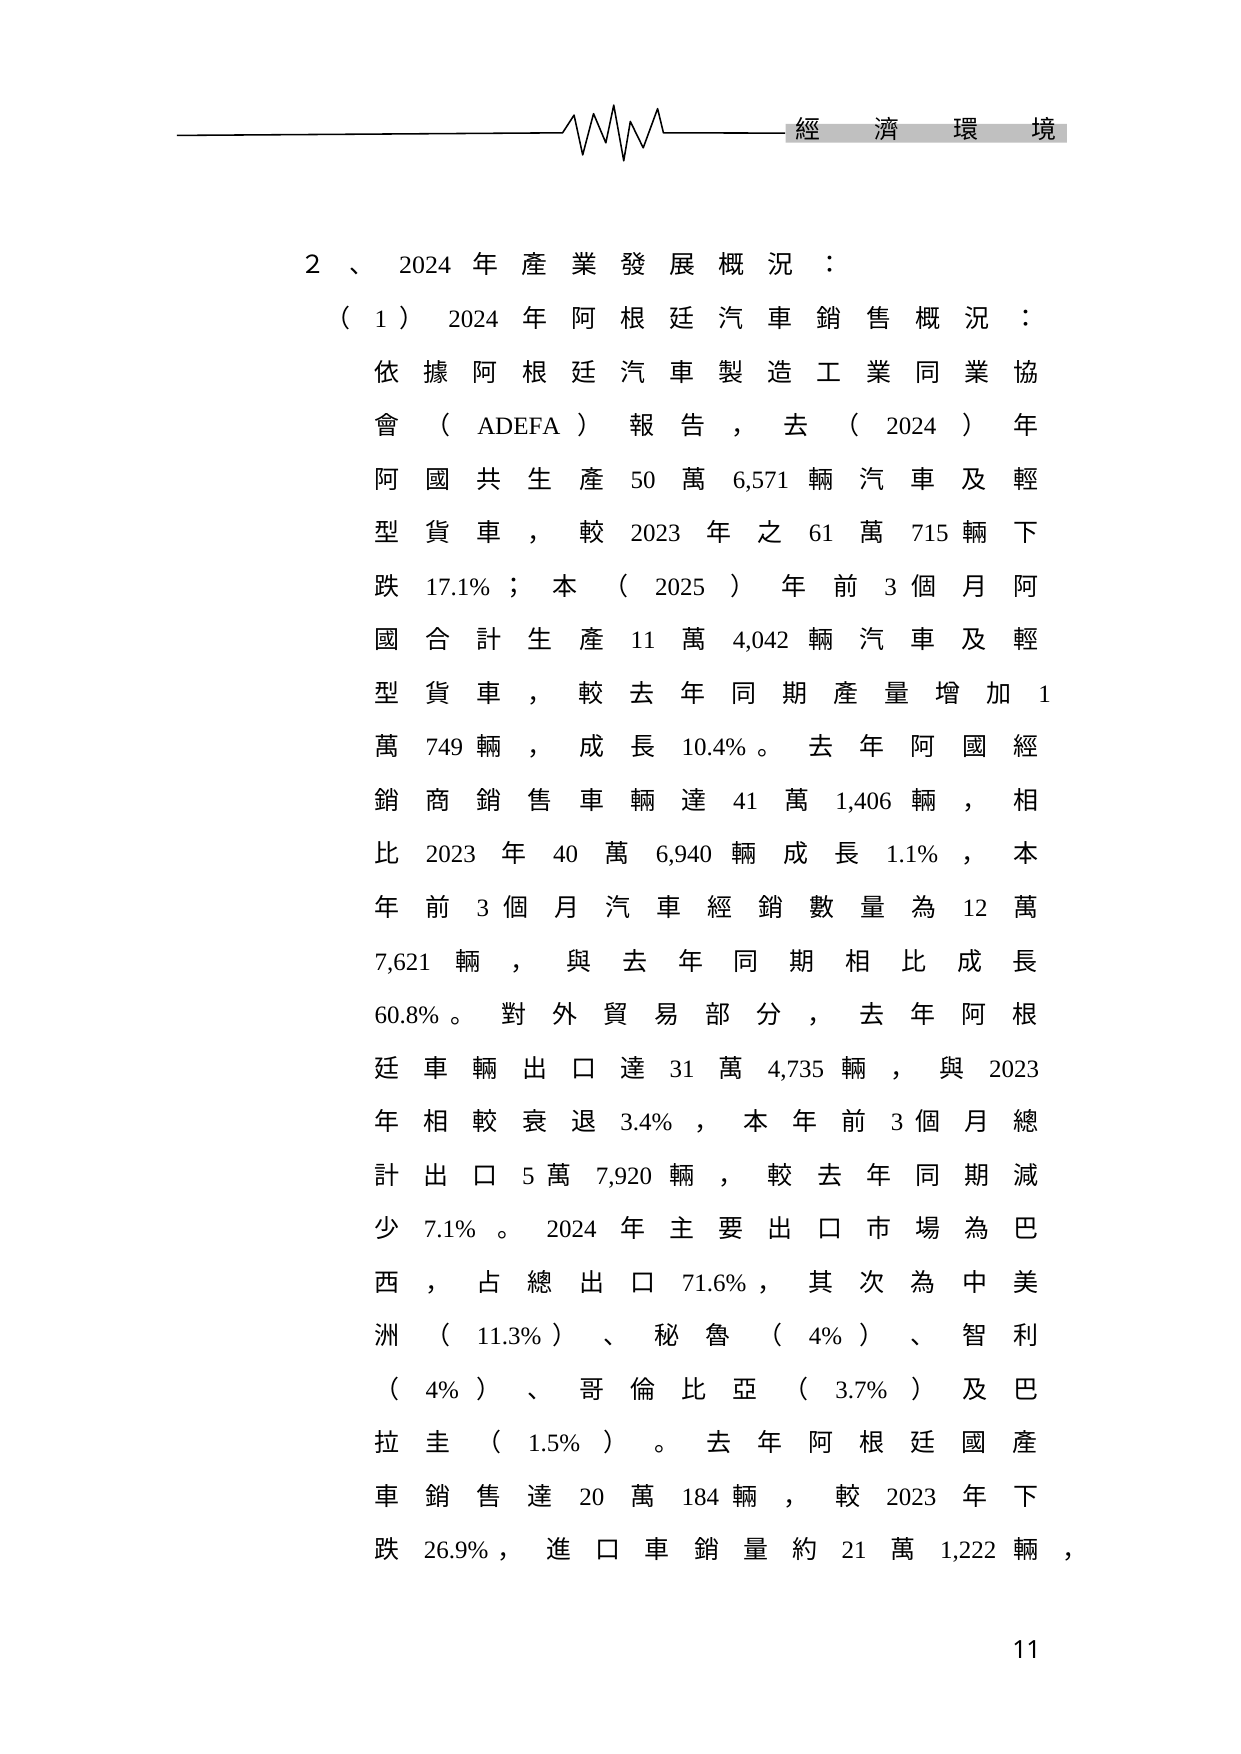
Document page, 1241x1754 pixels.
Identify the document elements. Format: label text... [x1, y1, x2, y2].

text ２、2024年產業發展概況： [276, 236, 1063, 290]
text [301, 290, 1063, 1575]
